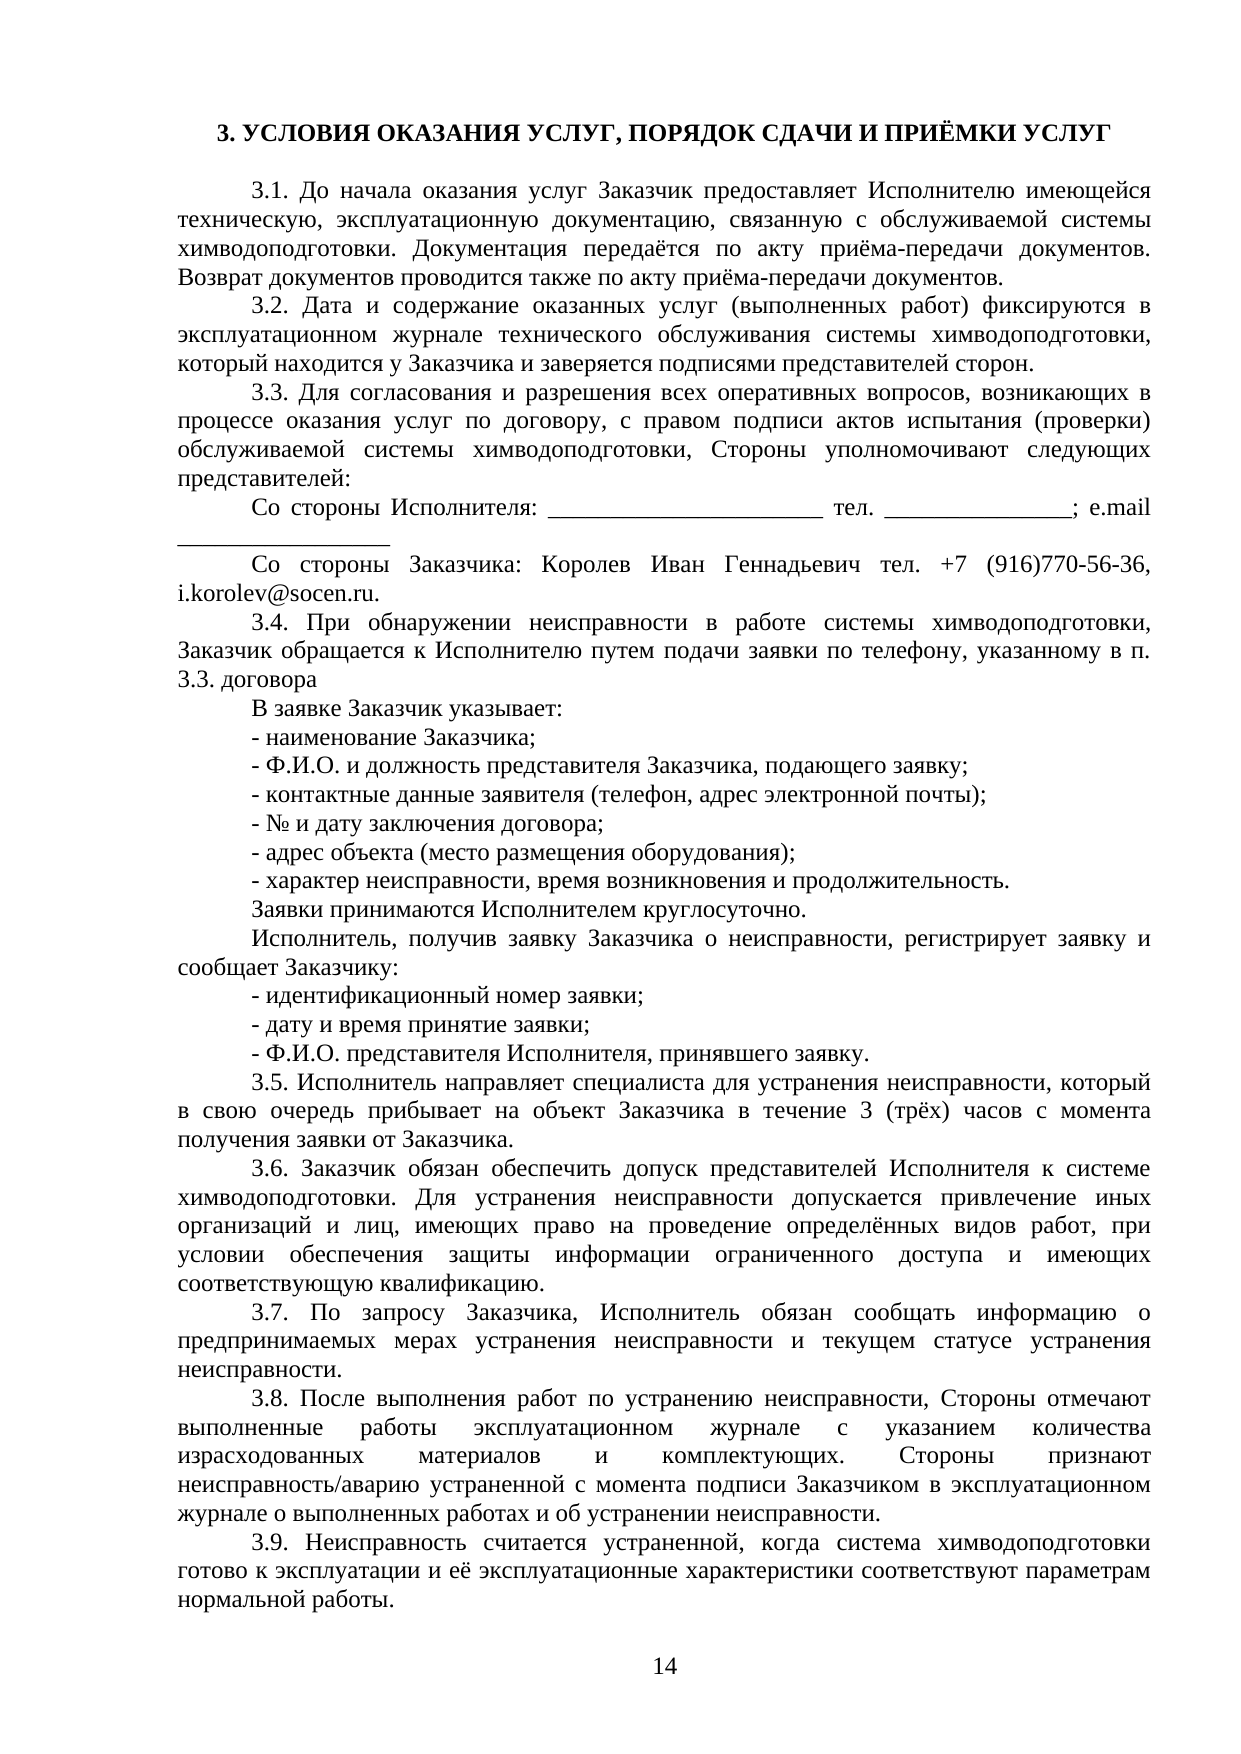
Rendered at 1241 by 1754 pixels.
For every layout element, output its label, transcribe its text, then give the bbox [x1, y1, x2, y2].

text 3.5. Исполнитель направляет специалиста для устранения неисправности, который в свою очередь прибывает на объект Заказчика в течение 3 (трёх) часов с момента получения заявки от Заказчика. [177, 1067, 1152, 1153]
text Со стороны Исполнителя: ______________________ тел. _______________; е.mail _________________ [177, 492, 1152, 549]
text - Ф.И.О. и должность представителя Заказчика, подающего заявку; [177, 751, 1152, 779]
text Заявки принимаются Исполнителем круглосуточно. [177, 894, 1152, 923]
text - идентификационный номер заявки; [177, 981, 1152, 1009]
text - дату и время принятие заявки; [177, 1009, 1152, 1038]
text В заявке Заказчик указывает: [177, 693, 1152, 722]
text 3.2. Дата и содержание оказанных услуг (выполненных работ) фиксируются в эксплуатационном журнале технического обслуживания системы химводоподготовки, который находится у Заказчика и заверяется подписями представителей сторон. [177, 291, 1152, 377]
text Исполнитель, получив заявку Заказчика о неисправности, регистрирует заявку и сообщает Заказчику: [177, 923, 1152, 981]
text - Ф.И.О. представителя Исполнителя, принявшего заявку. [177, 1038, 1152, 1067]
text 3.8. После выполнения работ по устранению неисправности, Стороны отмечают выполненные работы эксплуатационном журнале с указанием количества израсходованных материалов и комплектующих. Стороны признают неисправность/аварию устраненной с момента подписи Заказчиком в эксплуатационном журнале о выполненных работах и об устранении неисправности. [177, 1383, 1152, 1527]
text 3.1. До начала оказания услуг Заказчик предоставляет Исполнителю имеющейся техническую, эксплуатационную документацию, связанную с обслуживаемой системы химводоподготовки. Документация передаётся по акту приёма-передачи документов. Возврат документов проводится также по акту приёма-передачи документов. [177, 176, 1152, 291]
text - адрес объекта (место размещения оборудования); [177, 837, 1152, 866]
text - контактные данные заявителя (телефон, адрес электронной почты); [177, 779, 1152, 808]
text 3. УСЛОВИЯ ОКАЗАНИЯ УСЛУГ, ПОРЯДОК СДАЧИ И ПРИЁМКИ УСЛУГ [177, 118, 1152, 147]
text 3.6. Заказчик обязан обеспечить допуск представителей Исполнителя к системе химводоподготовки. Для устранения неисправности допускается привлечение иных организаций и лиц, имеющих право на проведение определённых видов работ, при условии обеспечения защиты информации ограниченного доступа и имеющих соответствующую квалификацию. [177, 1153, 1152, 1297]
text 3.9. Неисправность считается устраненной, когда система химводоподготовки готово к эксплуатации и её эксплуатационные характеристики соответствуют параметрам нормальной работы. [177, 1527, 1152, 1613]
text 3.7. По запросу Заказчика, Исполнитель обязан сообщать информацию о предпринимаемых мерах устранения неисправности и текущем статусе устранения неисправности. [177, 1297, 1152, 1383]
text - № и дату заключения договора; [177, 808, 1152, 837]
text 3.3. Для согласования и разрешения всех оперативных вопросов, возникающих в процессе оказания услуг по договору, с правом подписи актов испытания (проверки) обслуживаемой системы химводоподготовки, Стороны уполномочивают следующих представителей: [177, 377, 1152, 492]
text - наименование Заказчика; [177, 722, 1152, 751]
text Со стороны Заказчика: Королев Иван Геннадьевич тел. +7 (916)770-56-36, i.korolev@socen.ru. [177, 549, 1152, 607]
text - характер неисправности, время возникновения и продолжительность. [177, 866, 1152, 894]
text 3.4. При обнаружении неисправности в работе системы химводоподготовки, Заказчик обращается к Исполнителю путем подачи заявки по телефону, указанному в п. 3.3. договора [177, 607, 1152, 693]
